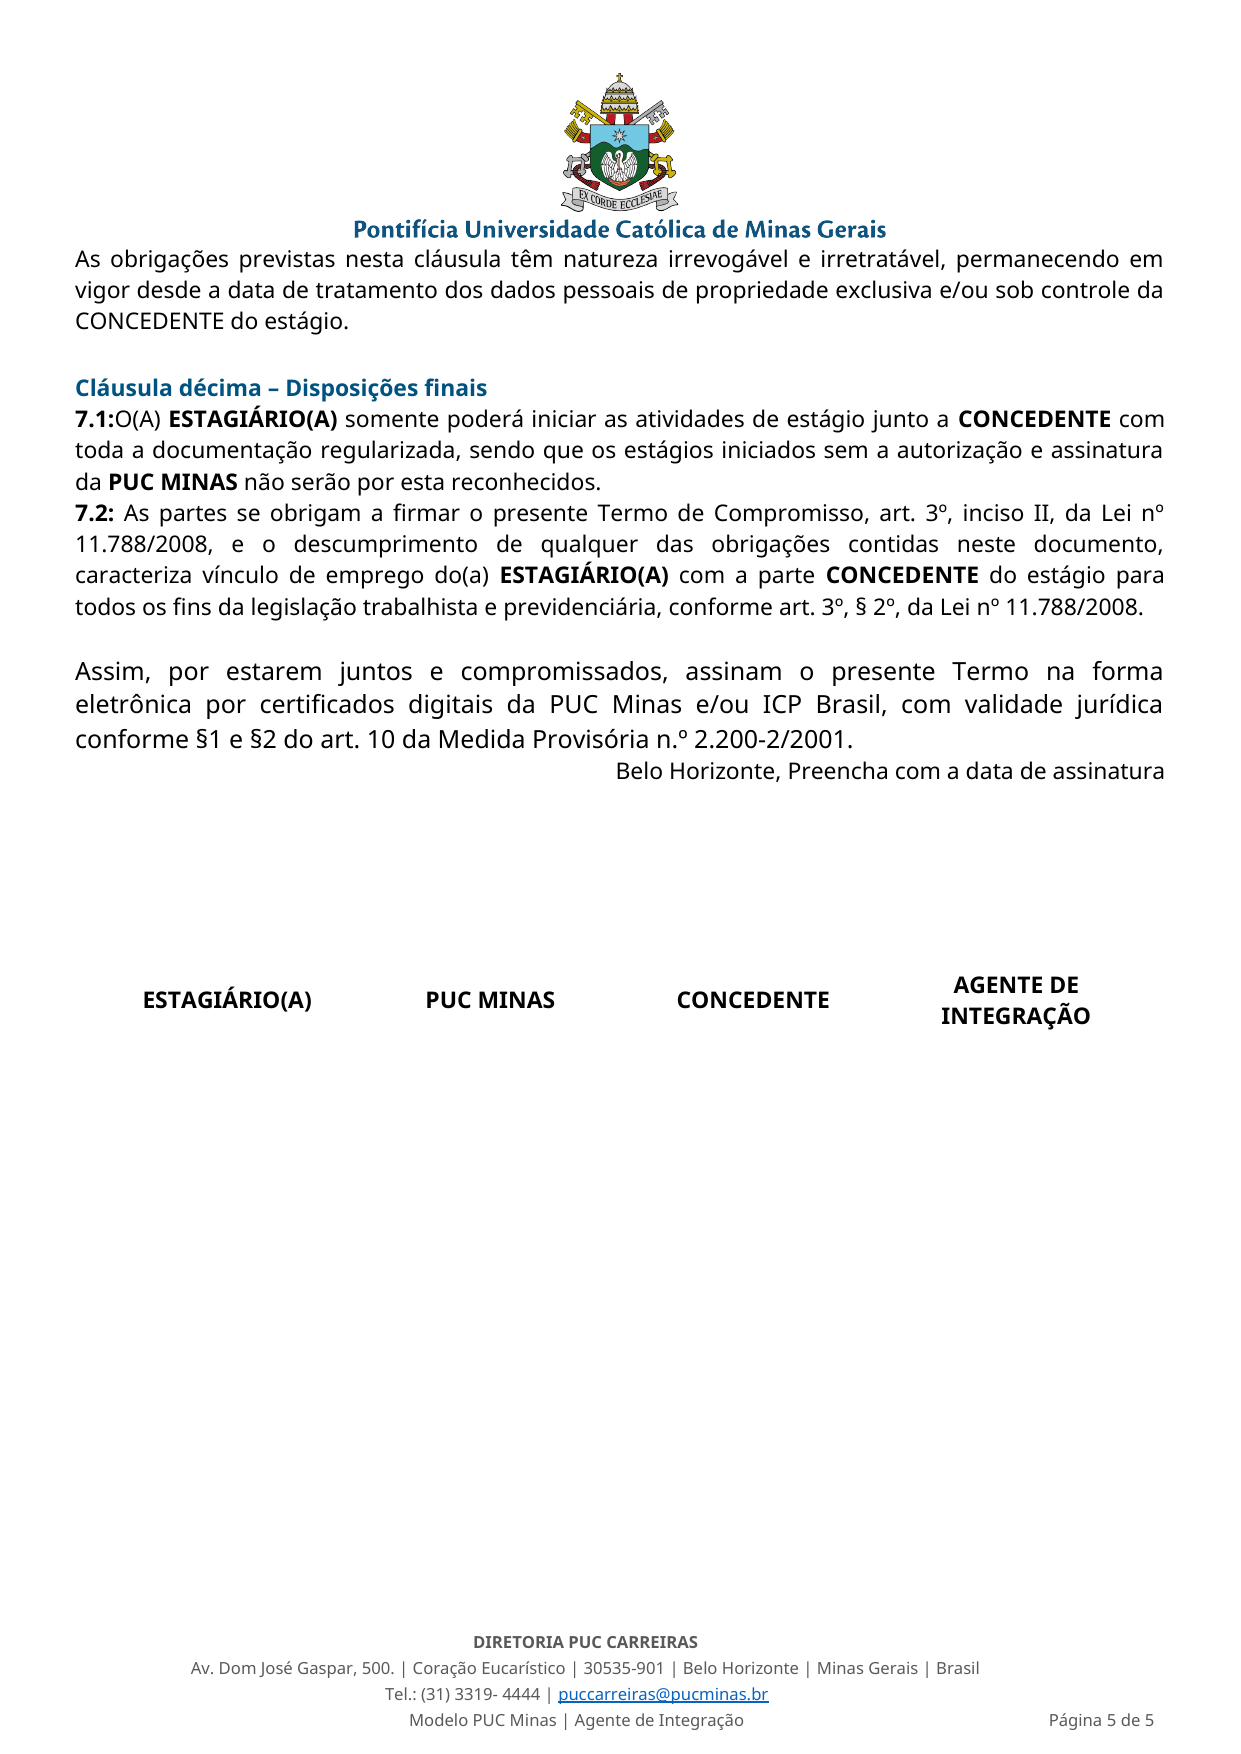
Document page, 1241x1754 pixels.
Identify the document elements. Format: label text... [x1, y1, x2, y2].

text As obrigações previstas nesta cláusula têm natureza irrevogável e irretratável, permanecendo em vigor desde a data de tratamento dos dados pessoais de propriedade exclusiva e/ou sob controle da CONCEDENTE do estágio. [75, 243, 1165, 336]
picture [354, 73, 886, 238]
subtitle Cláusula décima – Disposições finais [75, 372, 1165, 403]
text 7.1:O(A) ESTAGIÁRIO(A) somente poderá iniciar as atividades de estágio junto a CONCEDENTE com toda a documentação regularizada, sendo que os estágios iniciados sem a autorização e assinatura da PUC MINAS não serão por esta reconhecidos. [75, 403, 1165, 497]
text Belo Horizonte, Preencha com a data de assinatura [75, 755, 1165, 1087]
text 7.2: As partes se obrigam a firmar o presente Termo de Compromisso, art. 3º, inciso II, da Lei nº 11.788/2008, e o descumprimento de qualquer das obrigações contidas neste documento, caracteriza vínculo de emprego do(a) ESTAGIÁRIO(A) com a parte CONCEDENTE do estágio para todos os fins da legislação trabalhista e previdenciária, conforme art. 3º, § 2º, da Lei nº 11.788/2008. [75, 497, 1165, 622]
